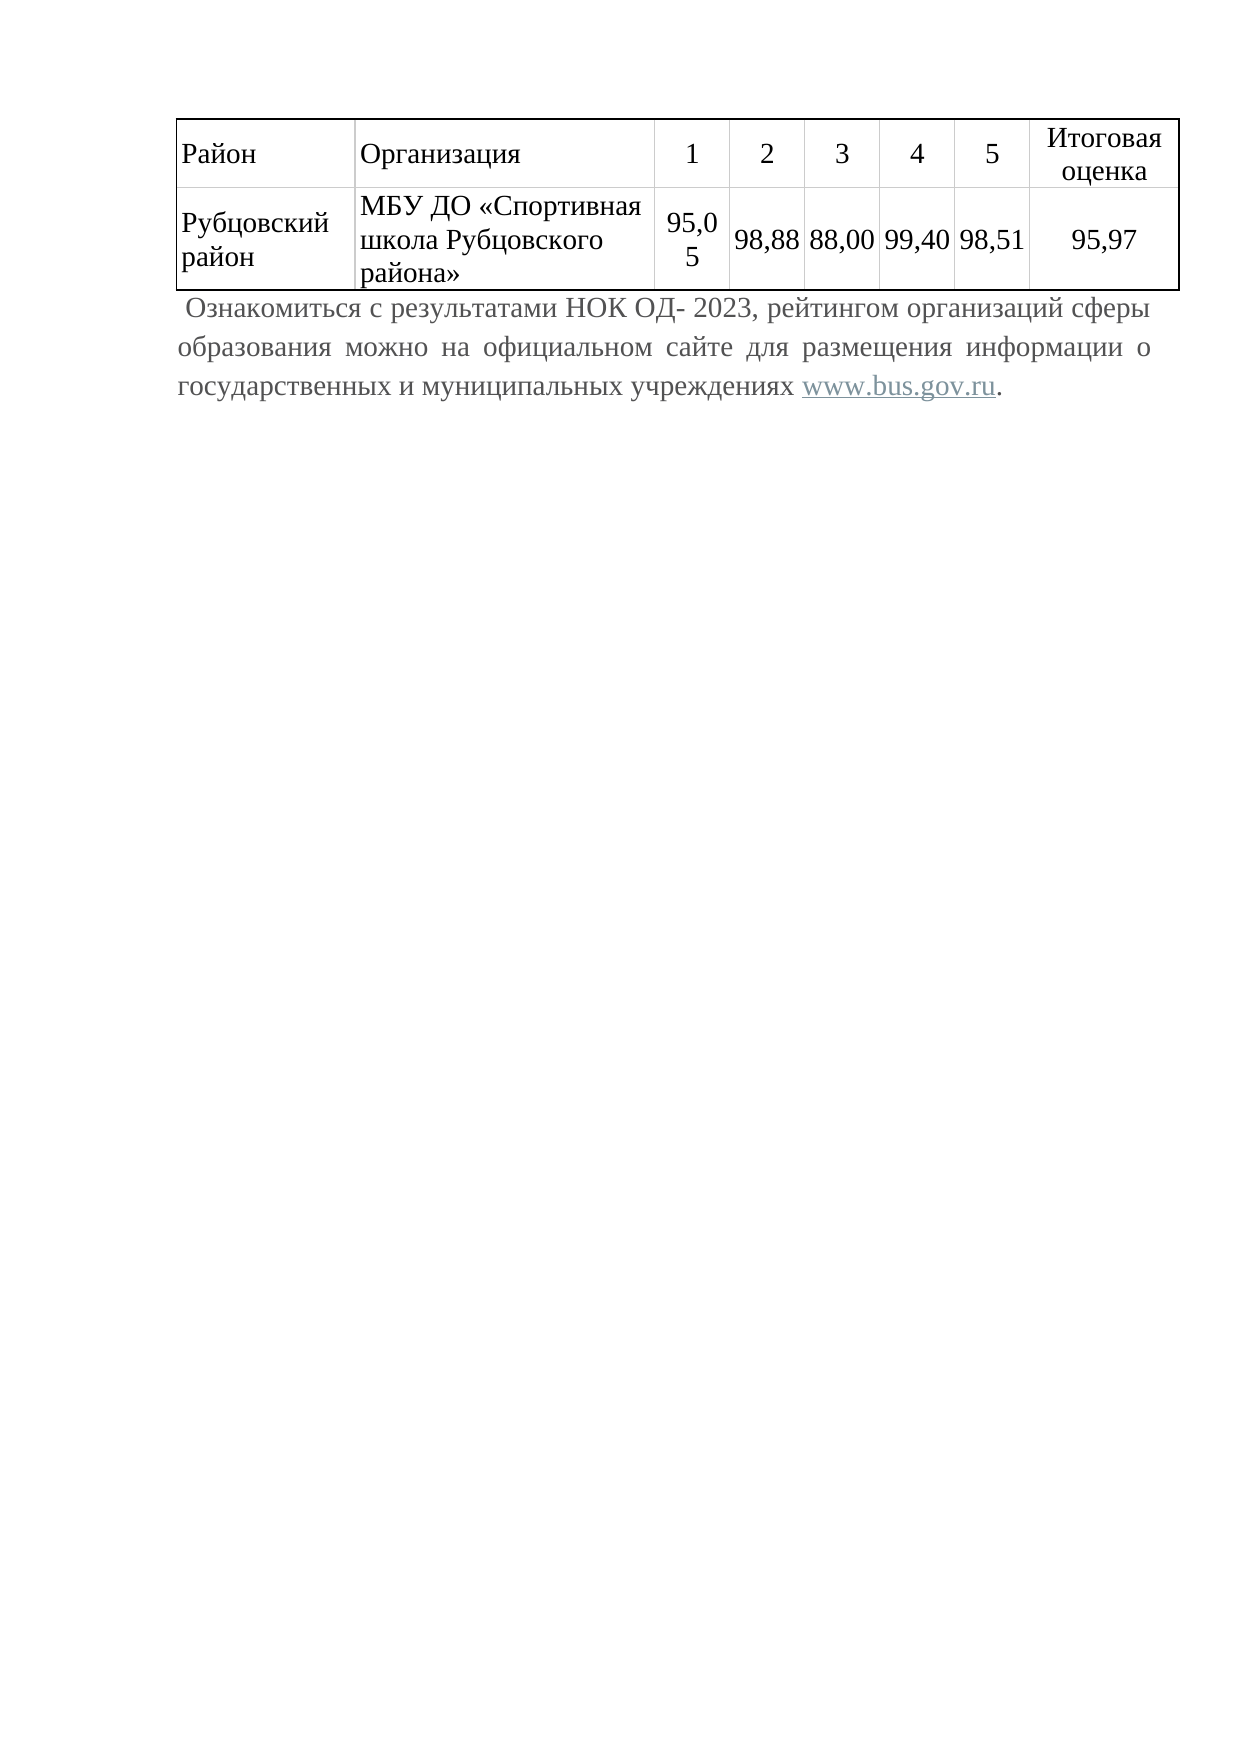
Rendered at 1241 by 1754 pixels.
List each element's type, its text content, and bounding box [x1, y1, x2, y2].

table_header 4 [880, 120, 954, 187]
table_cell 95,97 [1030, 188, 1178, 289]
table_cell 95,05 [655, 188, 729, 289]
table_header 3 [805, 120, 879, 187]
text Ознакомиться с результатами НОК ОД- 2023, рейтингом организаций сферы образования можно на официальном сайте для размещения информации о государственных и муниципальных учреждениях www.bus.gov.ru. [177, 363, 1152, 401]
table_header Итоговая оценка [1030, 120, 1178, 187]
table_cell Рубцовский район [177, 188, 354, 289]
table_cell 99,40 [880, 188, 954, 289]
table_header Организация [356, 120, 654, 187]
table_cell МБУ ДО «Спортивная школа Рубцовского района» [356, 188, 654, 289]
table_cell 88,00 [805, 188, 879, 289]
table_header 1 [655, 120, 729, 187]
table_cell 98,88 [730, 188, 804, 289]
table_cell 98,51 [955, 188, 1029, 289]
table_header 2 [730, 120, 804, 187]
text Ознакомиться с результатами НОК ОД- 2023, рейтингом организаций сферы образования можно на официальном сайте для размещения информации о государственных и муниципальных учреждениях www.bus.gov.ru. [177, 291, 1152, 329]
table_header 5 [955, 120, 1029, 187]
table_header Район [177, 120, 354, 187]
